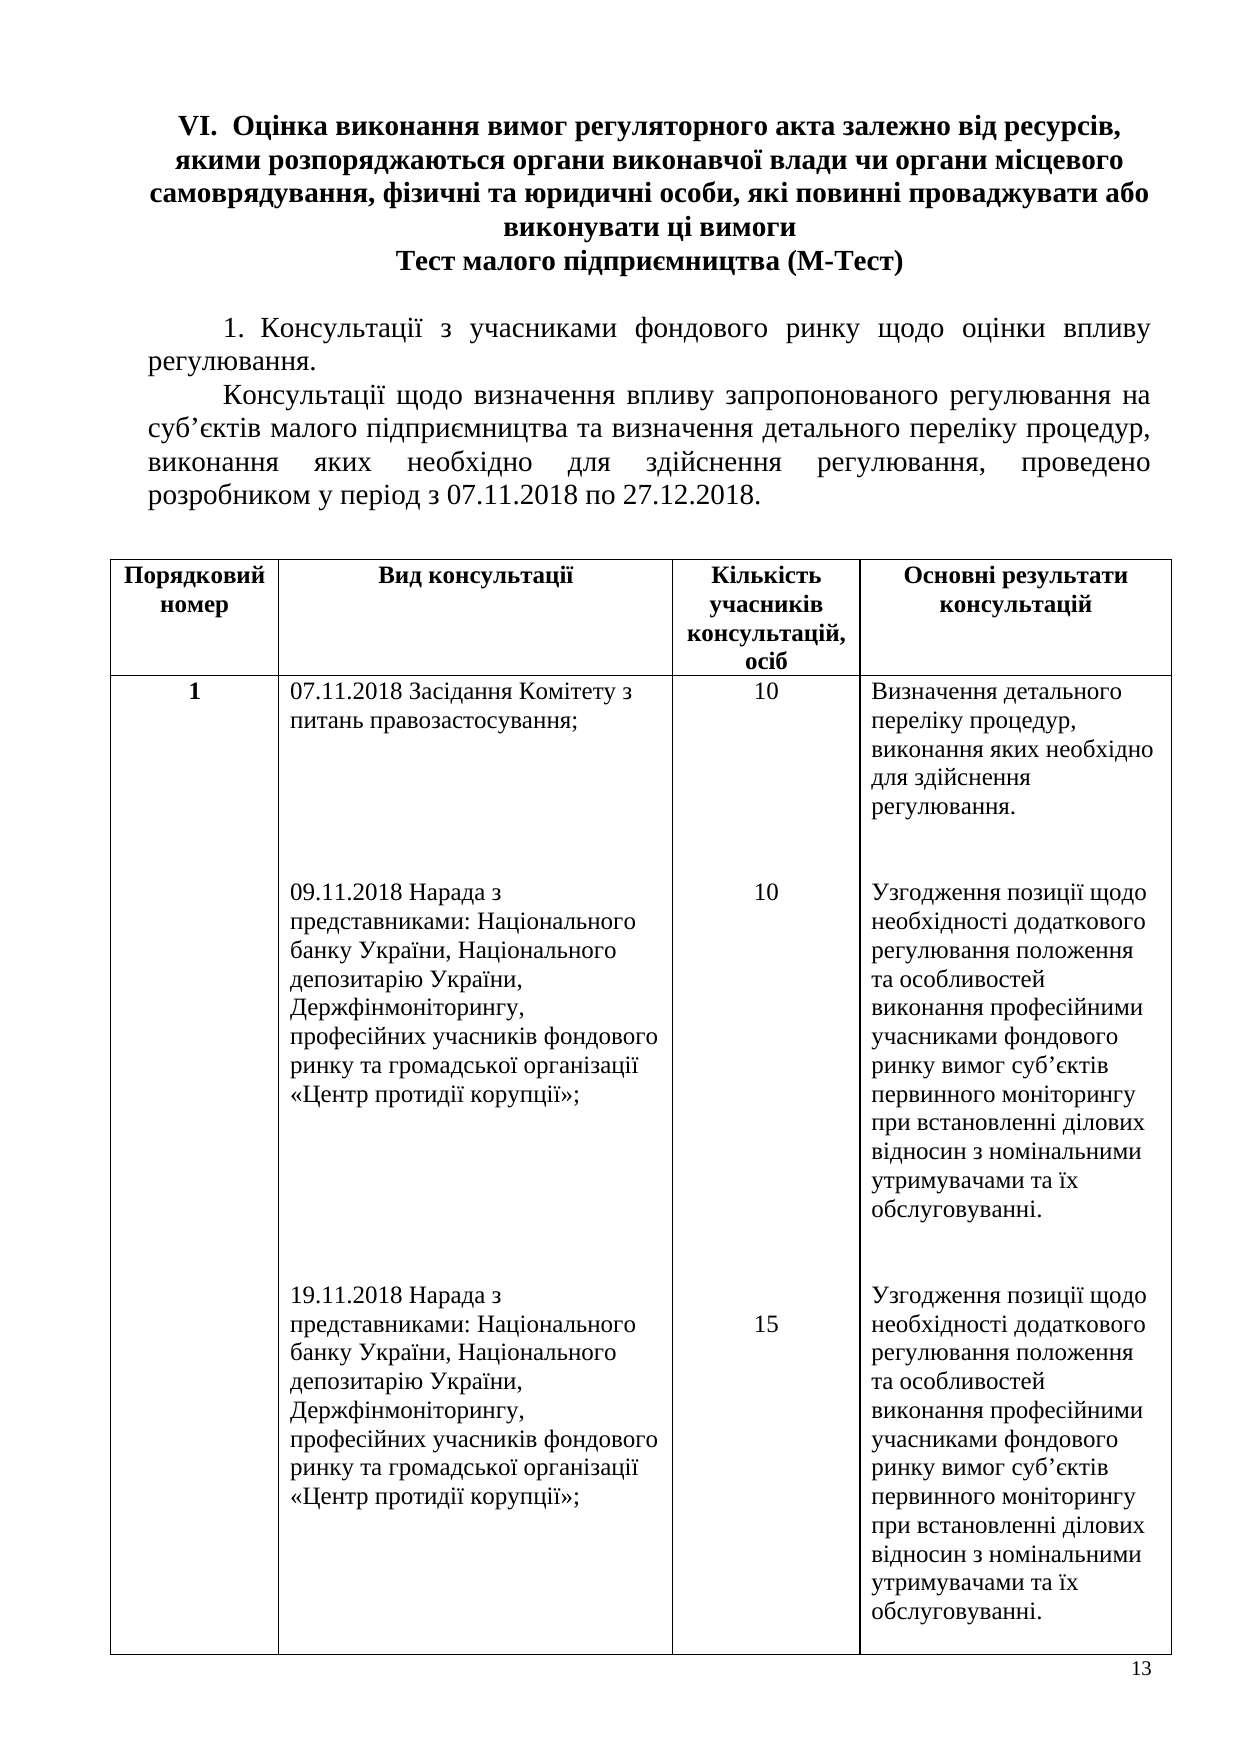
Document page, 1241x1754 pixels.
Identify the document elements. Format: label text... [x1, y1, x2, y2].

title Консультації з учасниками фондового ринку щодо оцінки впливу регулювання. [148, 310, 1152, 377]
table_header Основні результати консультацій [861, 560, 1171, 675]
table_header Кількість учасників консультацій, осіб [673, 560, 859, 675]
title Консультації щодо визначення впливу запропонованого регулювання на суб’єктів малого підприємництва та визначення детального переліку процедур, виконання яких необхідно для здійснення регулювання, проведено розробником у період з 07.11.2018 по 27.12.2018. [148, 377, 1152, 511]
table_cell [861, 676, 1171, 1654]
title Тест малого підприємництва (М-Тест) [148, 243, 1152, 276]
table_cell 10 10 15 12 10 [673, 676, 859, 1654]
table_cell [279, 676, 672, 1654]
title VІ. Оцінка виконання вимог регуляторного акта залежно від ресурсів, якими розпоряджаються органи виконавчої влади чи органи місцевого самоврядування, фізичні та юридичні особи, які повинні проваджувати або виконувати ці вимоги [148, 108, 1152, 243]
table_header Вид консультації [279, 560, 672, 675]
table_cell 1 [111, 676, 278, 1654]
table_header Порядковий номер [111, 560, 278, 675]
